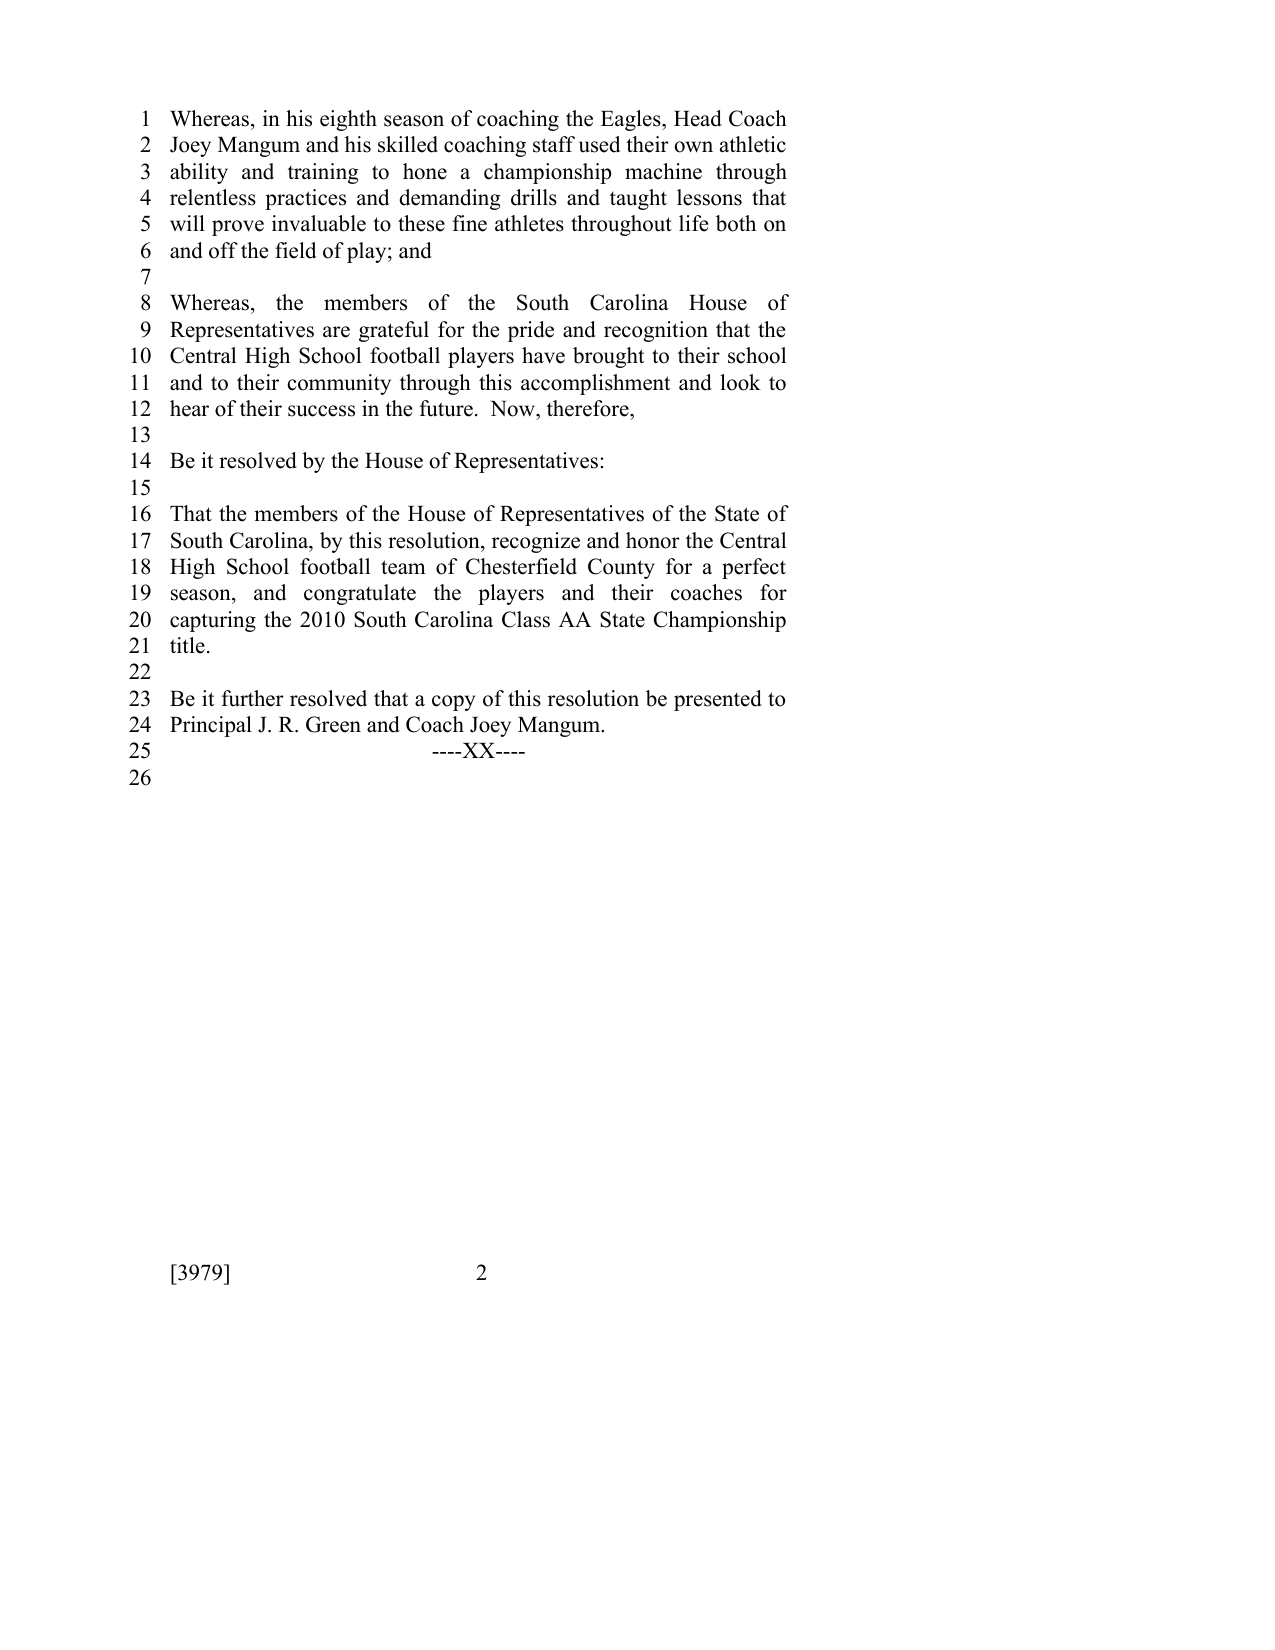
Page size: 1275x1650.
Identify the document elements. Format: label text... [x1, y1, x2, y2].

text Whereas, in his eighth season of coaching the Eagles, Head Coach Joey Mangum and his skilled coaching staff used their own athletic ability and training to hone a championship machine through relentless practices and demanding drills and taught lessons that will prove invaluable to these fine athletes throughout life both on and off the field of play; and [169, 105, 787, 263]
text Whereas, the members of the South Carolina House of Representatives are grateful for the pride and recognition that the Central High School football players have brought to their school and to their community through this accomplishment and look to hear of their success in the future. Now, therefore, [169, 289, 787, 421]
text That the members of the House of Representatives of the State of South Carolina, by this resolution, recognize and honor the Central High School football team of Chesterfield County for a perfect season, and congratulate the players and their coaches for capturing the 2010 South Carolina Class AA State Championship title. [169, 500, 787, 658]
text Be it further resolved that a copy of this resolution be presented to Principal J. R. Green and Coach Joey Mangum. [169, 685, 787, 737]
text ----XX---- [169, 737, 787, 764]
text Be it resolved by the House of Representatives: [169, 448, 787, 474]
